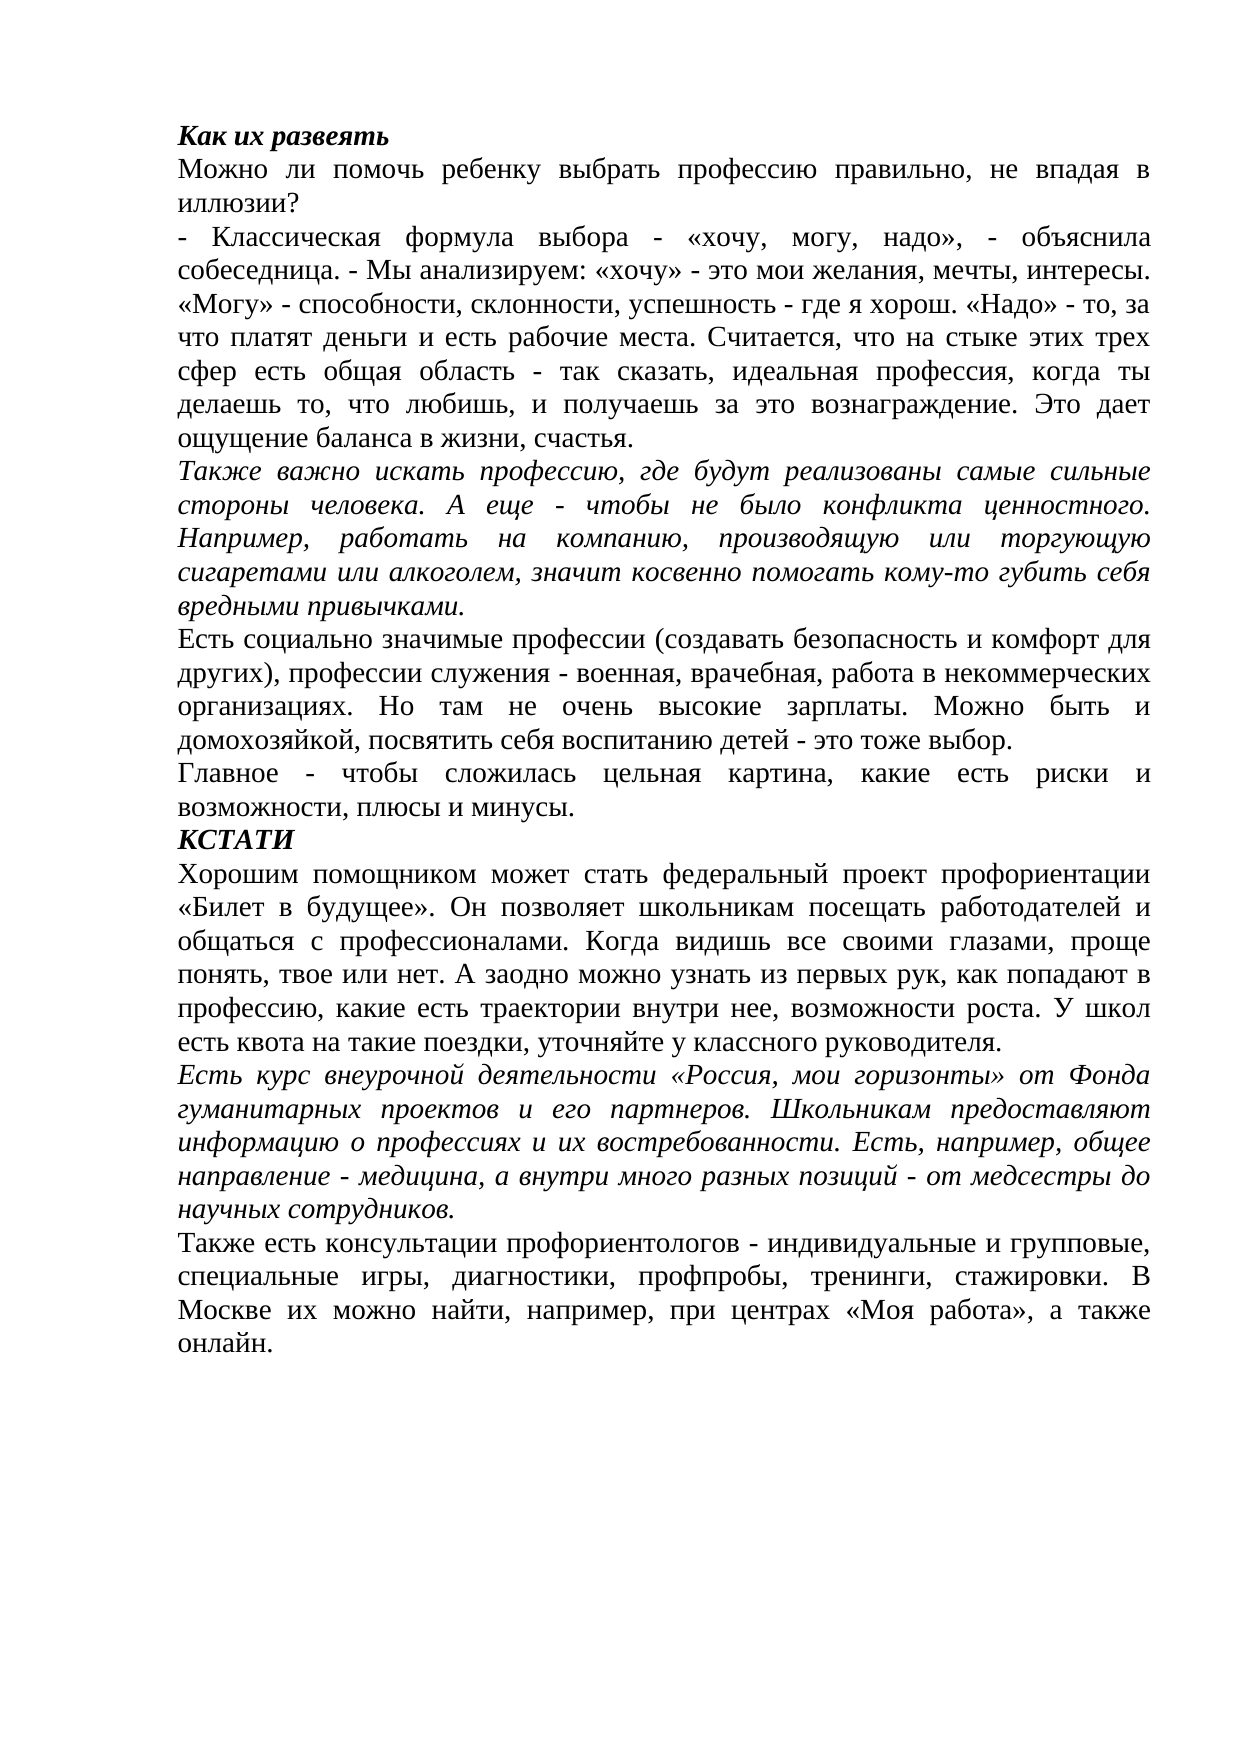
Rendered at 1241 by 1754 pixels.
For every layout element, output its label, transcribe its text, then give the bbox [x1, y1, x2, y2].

text - Классическая формула выбора - «хочу, могу, надо», - объяснила собеседница. - Мы анализируем: «хочу» - это мои желания, мечты, интересы. «Могу» - способности, склонности, успешность - где я хорош. «Надо» - то, за что платят деньги и есть рабочие места. Считается, что на стыке этих трех сфер есть общая область - так сказать, идеальная профессия, когда ты делаешь то, что любишь, и получаешь за это вознаграждение. Это дает ощущение баланса в жизни, счастья. [177, 219, 1152, 453]
text Хорошим помощником может стать федеральный проект профориентации «Билет в будущее». Он позволяет школьникам посещать работодателей и общаться с профессионалами. Когда видишь все своими глазами, проще понять, твое или нет. А заодно можно узнать из первых рук, как попадают в профессию, какие есть траектории внутри нее, возможности роста. У школ есть квота на такие поездки, уточняйте у классного руководителя. [177, 856, 1152, 1057]
text Также есть консультации профориентологов - индивидуальные и групповые, специальные игры, диагностики, профпробы, тренинги, стажировки. В Москве их можно найти, например, при центрах «Моя работа», а также онлайн. [177, 1225, 1152, 1359]
text Есть социально значимые профессии (создавать безопасность и комфорт для других), профессии служения - военная, врачебная, работа в некоммерческих организациях. Но там не очень высокие зарплаты. Можно быть и домохозяйкой, посвятить себя воспитанию детей - это тоже выбор. [177, 621, 1152, 755]
text Главное - чтобы сложилась цельная картина, какие есть риски и возможности, плюсы и минусы. [177, 755, 1152, 822]
text Есть курс внеурочной деятельности «Россия, мои горизонты» от Фонда гуманитарных проектов и его партнеров. Школьникам предоставляют информацию о профессиях и их востребованности. Есть, например, общее направление - медицина, а внутри много разных позиций - от медсестры до научных сотрудников. [177, 1057, 1152, 1225]
text Можно ли помочь ребенку выбрать профессию правильно, не впадая в иллюзии? [177, 152, 1152, 219]
text Также важно искать профессию, где будут реализованы самые сильные стороны человека. А еще - чтобы не было конфликта ценностного. Например, работать на компанию, производящую или торгующую сигаретами или алкоголем, значит косвенно помогать кому-то губить себя вредными привычками. [177, 453, 1152, 621]
text КСТАТИ [177, 822, 1152, 856]
text Как их развеять [177, 118, 1152, 152]
